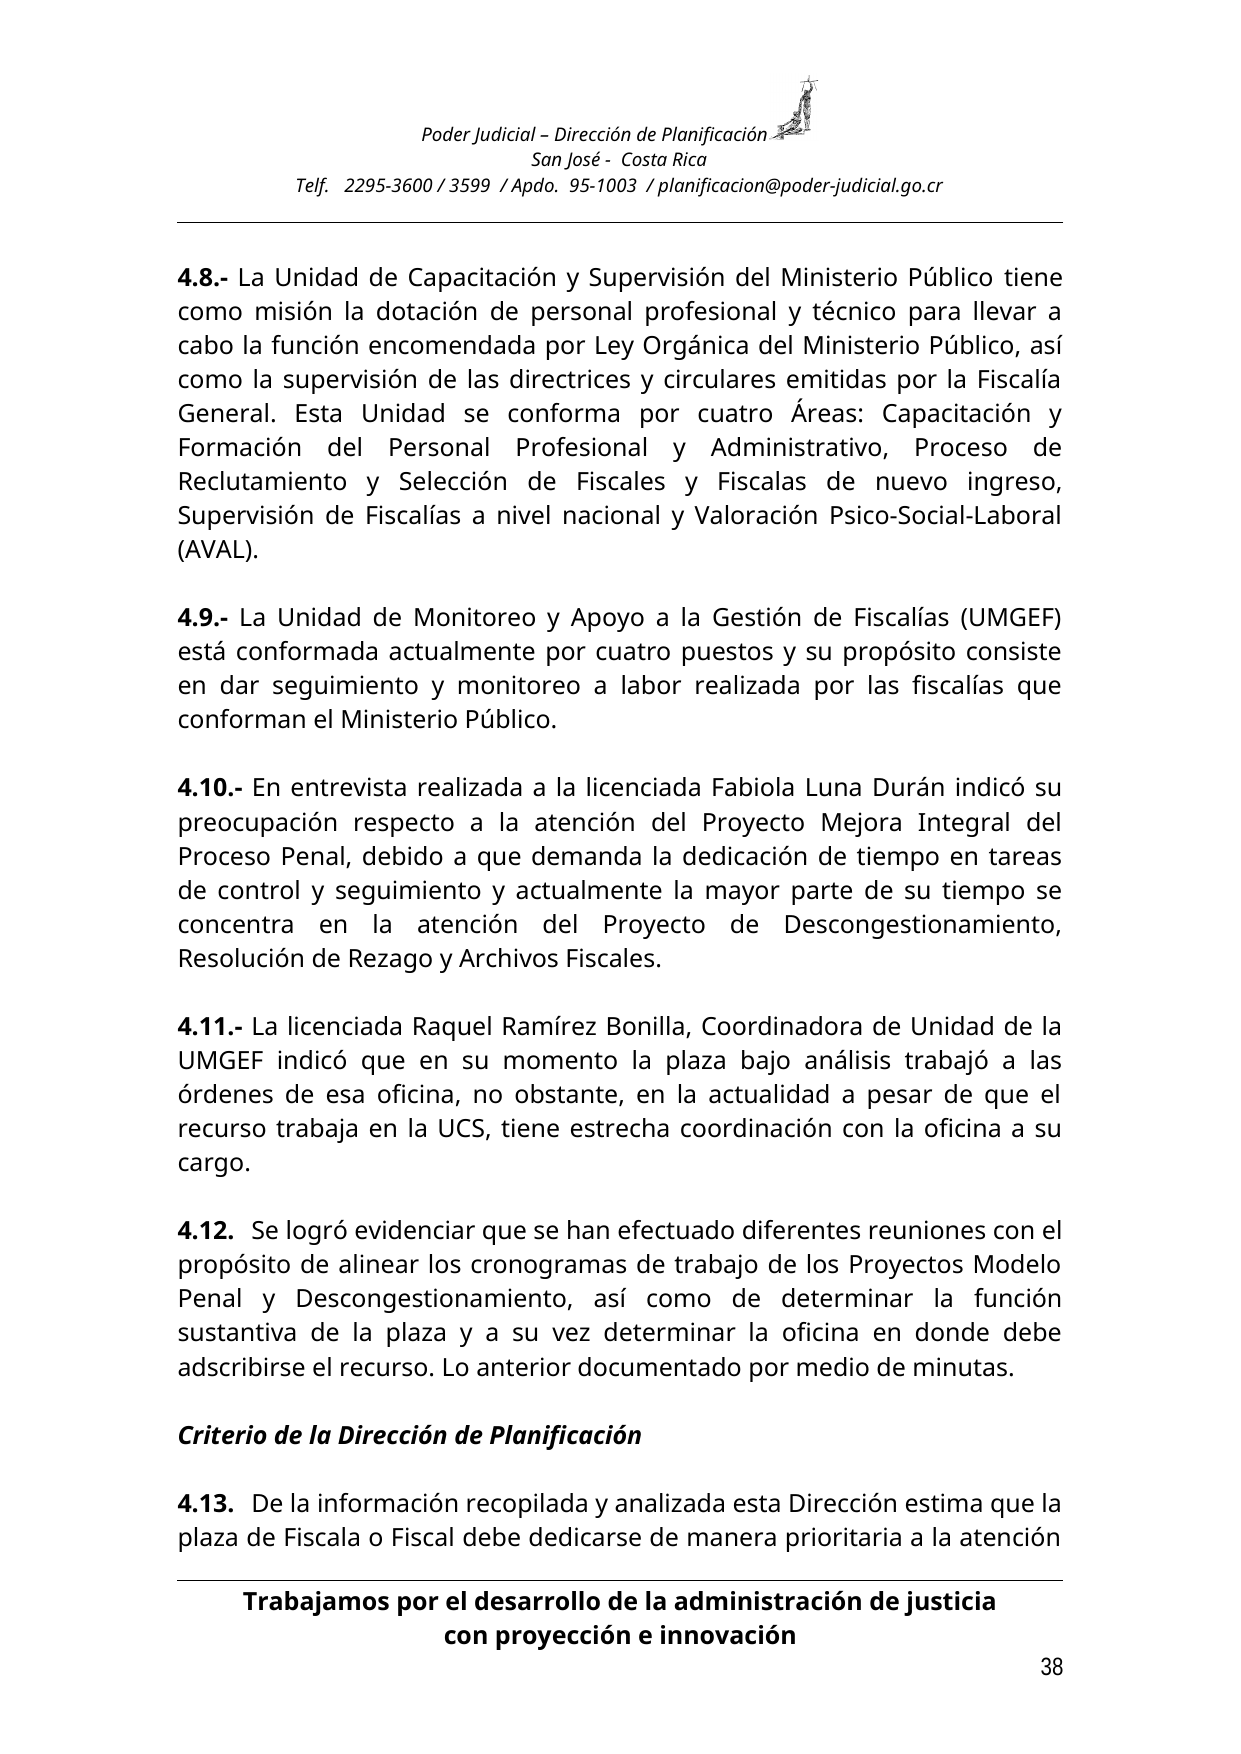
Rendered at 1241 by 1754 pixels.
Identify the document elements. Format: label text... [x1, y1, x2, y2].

list Se logró evidenciar que se han efectuado diferentes reuniones con el propósito de alinear los cronogramas de trabajo de los Proyectos Modelo Penal y Descongestionamiento, así como de determinar la función sustantiva de la plaza y a su vez determinar la oficina en donde debe adscribirse el recurso. Lo anterior documentado por medio de minutas. [177, 1213, 1063, 1383]
list Criterio de la Dirección de Planificación [177, 1417, 1063, 1451]
text 4.8.- La Unidad de Capacitación y Supervisión del Ministerio Público tiene como misión la dotación de personal profesional y técnico para llevar a cabo la función encomendada por Ley Orgánica del Ministerio Público, así como la supervisión de las directrices y circulares emitidas por la Fiscalía General. Esta Unidad se conforma por cuatro Áreas: Capacitación y Formación del Personal Profesional y Administrativo, Proceso de Reclutamiento y Selección de Fiscales y Fiscalas de nuevo ingreso, Supervisión de Fiscalías a nivel nacional y Valoración Psico-Social-Laboral (AVAL). [177, 259, 1063, 566]
text 4.9.- La Unidad de Monitoreo y Apoyo a la Gestión de Fiscalías (UMGEF) está conformada actualmente por cuatro puestos y su propósito consiste en dar seguimiento y monitoreo a labor realizada por las fiscalías que conforman el Ministerio Público. [177, 600, 1063, 736]
text 4.10.- En entrevista realizada a la licenciada Fabiola Luna Durán indicó su preocupación respecto a la atención del Proyecto Mejora Integral del Proceso Penal, debido a que demanda la dedicación de tiempo en tareas de control y seguimiento y actualmente la mayor parte de su tiempo se concentra en la atención del Proyecto de Descongestionamiento, Resolución de Rezago y Archivos Fiscales. [177, 770, 1063, 974]
picture [767, 73, 820, 141]
text 4.11.- La licenciada Raquel Ramírez Bonilla, Coordinadora de Unidad de la UMGEF indicó que en su momento la plaza bajo análisis trabajó a las órdenes de esa oficina, no obstante, en la actualidad a pesar de que el recurso trabaja en la UCS, tiene estrecha coordinación con la oficina a su cargo. [177, 1008, 1063, 1179]
